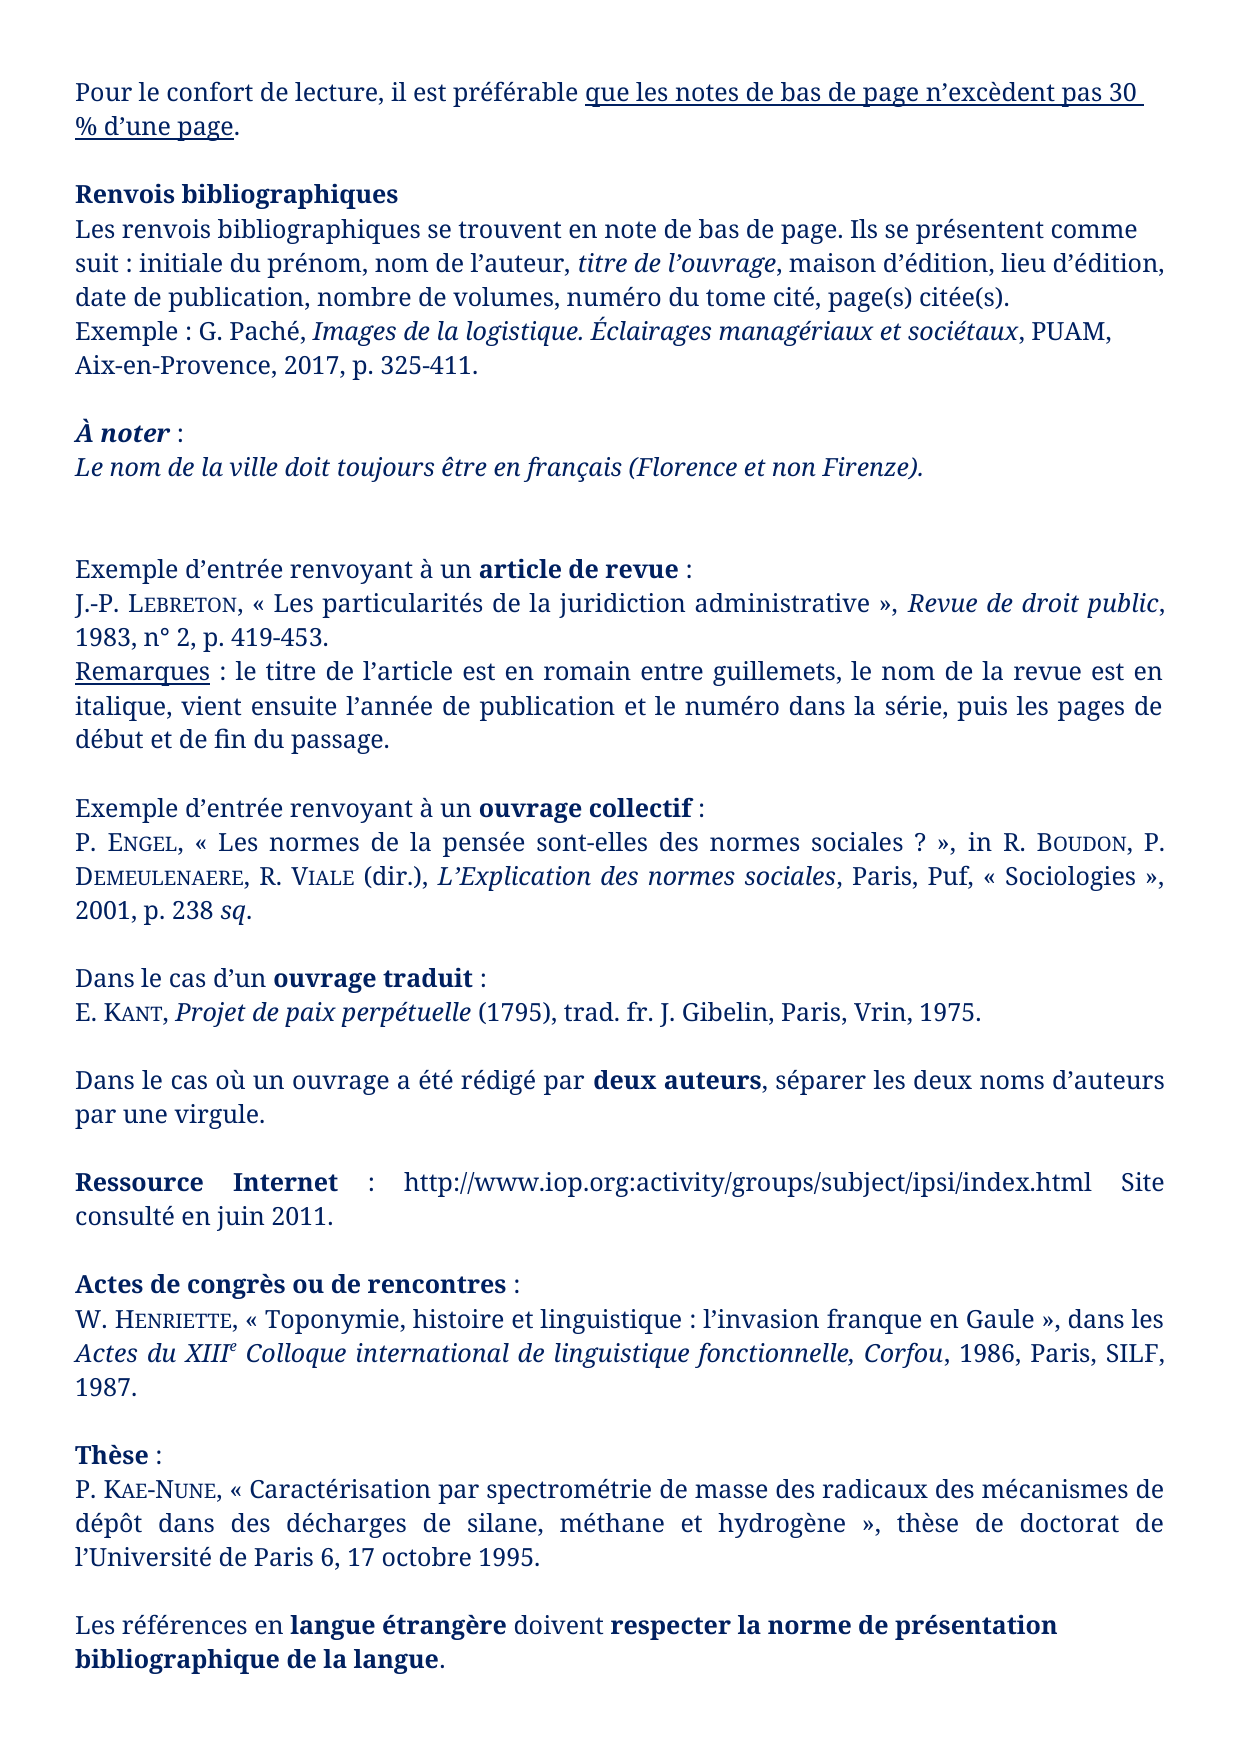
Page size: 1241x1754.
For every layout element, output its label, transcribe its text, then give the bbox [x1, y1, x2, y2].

text P. Kae-Nune, « Caractérisation par spectrométrie de masse des radicaux des mécanismes de dépôt dans des décharges de silane, méthane et hydrogène », thèse de doctorat de l’Université de Paris 6, 17 octobre 1995. [75, 1472, 1165, 1574]
text Remarques : le titre de l’article est en romain entre guillemets, le nom de la revue est en italique, vient ensuite l’année de publication et le numéro dans la série, puis les pages de début et de fin du passage. [75, 654, 1165, 756]
text Dans le cas où un ouvrage a été rédigé par deux auteurs, séparer les deux noms d’auteurs par une virgule. [75, 1063, 1165, 1131]
text Les renvois bibliographiques se trouvent en note de bas de page. Ils se présentent comme suit : initiale du prénom, nom de l’auteur, titre de l’ouvrage, maison d’édition, lieu d’édition, date de publication, nombre de volumes, numéro du tome cité, page(s) citée(s). [75, 211, 1165, 313]
text Actes de congrès ou de rencontres : [75, 1267, 1165, 1301]
text P. Engel, « Les normes de la pensée sont-elles des normes sociales ? », in R. Boudon, P. Demeulenaere, R. Viale (dir.), L’Explication des normes sociales, Paris, Puf, « Sociologies », 2001, p. 238 sq. [75, 824, 1165, 927]
text Le nom de la ville doit toujours être en français (Florence et non Firenze). [75, 450, 1165, 484]
text Dans le cas d’un ouvrage traduit : [75, 961, 1165, 995]
text Les références en langue étrangère doivent respecter la norme de présentation bibliographique de la langue. [75, 1608, 1165, 1676]
text À noter : [75, 416, 1165, 450]
text Ressource Internet : http://www.iop.org:activity/groups/subject/ipsi/index.html Site consulté en juin 2011. [75, 1165, 1165, 1233]
text E. Kant, Projet de paix perpétuelle (1795), trad. fr. J. Gibelin, Paris, Vrin, 1975. [75, 995, 1165, 1029]
text Pour le confort de lecture, il est préférable que les notes de bas de page n’excèdent pas 30 % d’une page. [75, 75, 1165, 143]
text Renvois bibliographiques [75, 177, 1165, 211]
text Exemple d’entrée renvoyant à un article de revue : [75, 552, 1165, 586]
text Thèse : [75, 1437, 1165, 1472]
text W. Henriette, « Toponymie, histoire et linguistique : l’invasion franque en Gaule », dans les Actes du XIIIe Colloque international de linguistique fonctionnelle, Corfou, 1986, Paris, SILF, 1987. [75, 1301, 1165, 1403]
text Exemple : G. Paché, Images de la logistique. Éclairages managériaux et sociétaux, PUAM, Aix-en-Provence, 2017, p. 325-411. [75, 313, 1165, 382]
text Exemple d’entrée renvoyant à un ouvrage collectif : [75, 790, 1165, 824]
text J.-P. Lebreton, « Les particularités de la juridiction administrative », Revue de droit public, 1983, n° 2, p. 419-453. [75, 586, 1165, 654]
